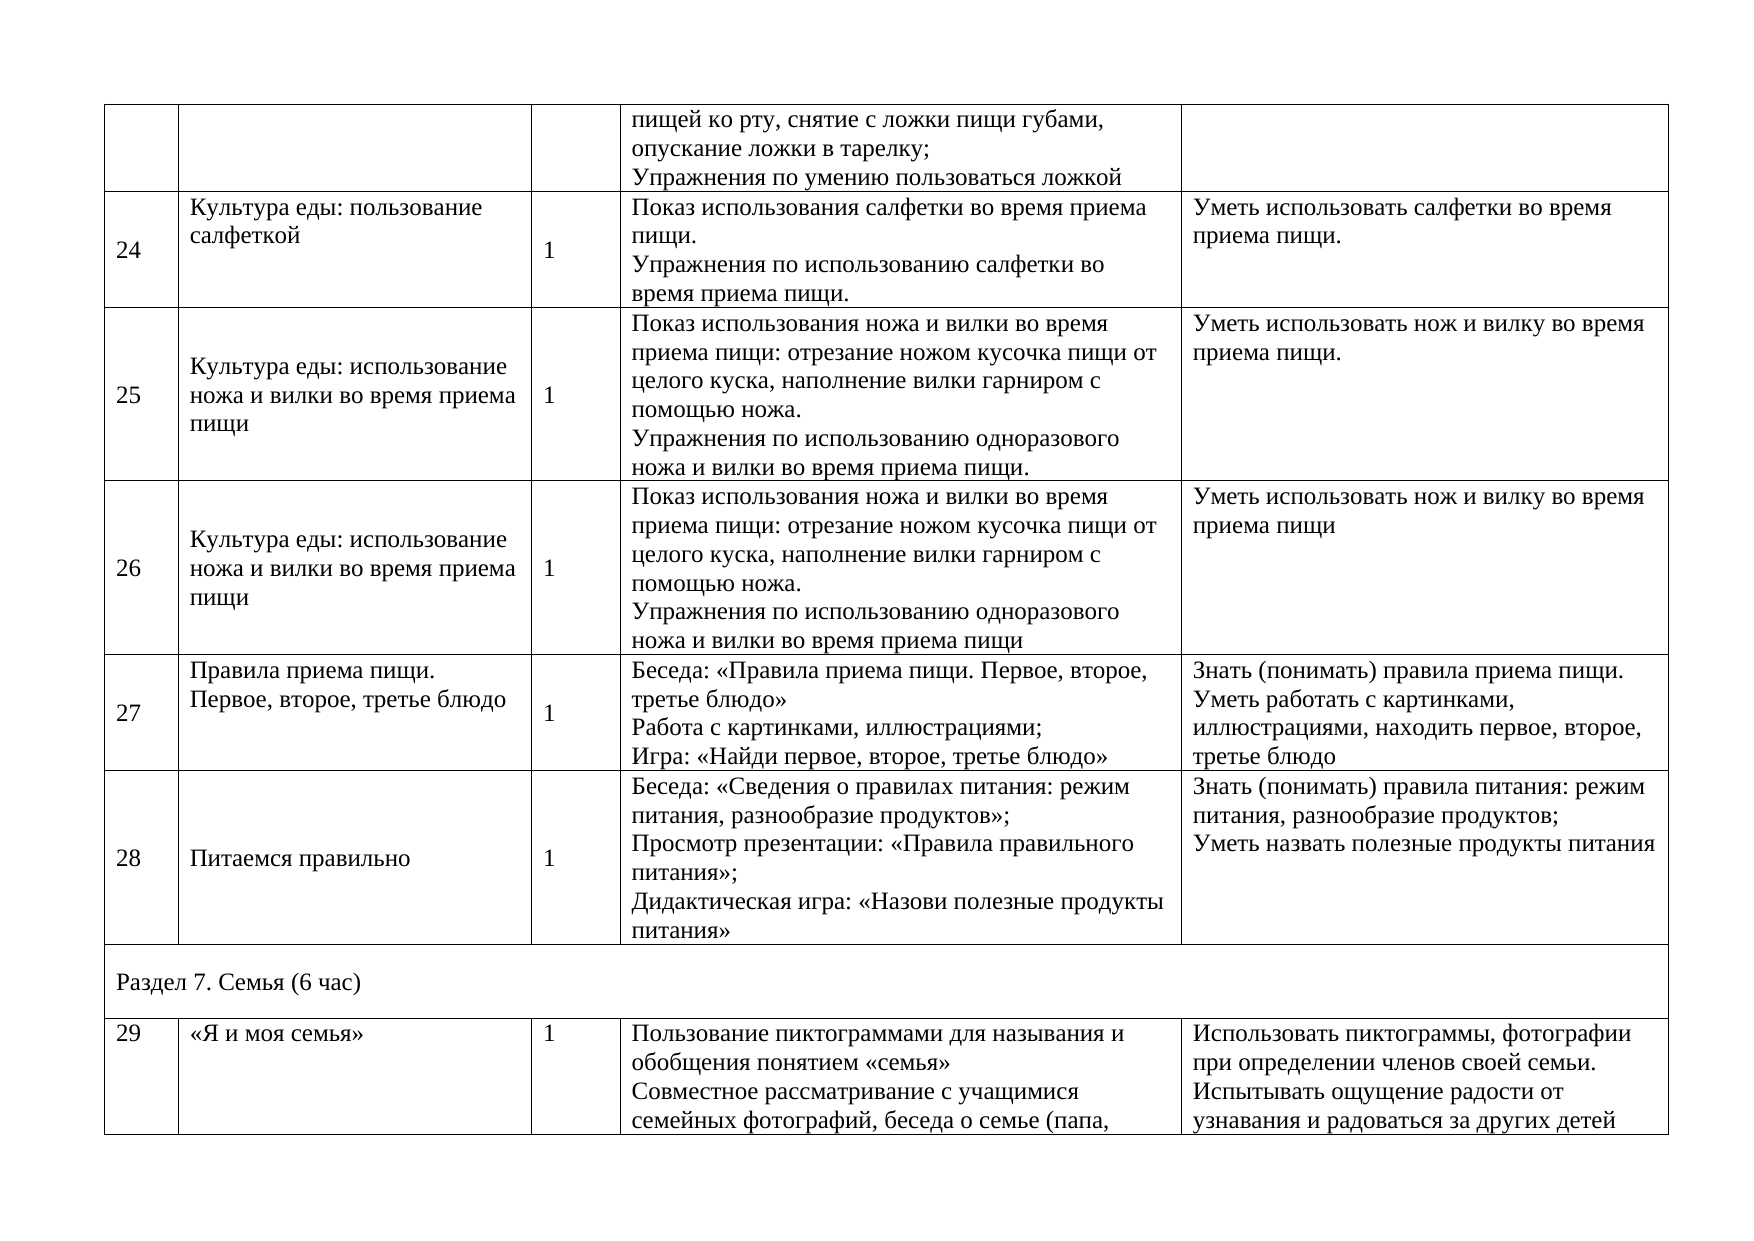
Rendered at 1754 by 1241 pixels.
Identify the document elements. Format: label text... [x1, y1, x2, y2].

table_cell Знать (понимать) правила питания: режим питания, разнообразие продуктов; Уметь назвать полезные продукты питания [1182, 771, 1668, 943]
table_cell 29 [105, 1019, 178, 1133]
table_cell 1 [532, 481, 620, 654]
table_cell 25 [105, 308, 178, 480]
table_cell 24 [105, 192, 178, 307]
table_cell 1 [532, 771, 620, 943]
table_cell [1182, 105, 1668, 191]
table_cell Знать (понимать) правила приема пищи. Уметь работать с картинками, иллюстрациями, находить первое, второе, третье блюдо [1182, 655, 1668, 770]
table_cell Беседа: «Сведения о правилах питания: режим питания, разнообразие продуктов»; Просмотр презентации: «Правила правильного питания»; Дидактическая игра: «Назови полезные продукты питания» [621, 771, 1181, 943]
table_cell 1 [532, 1019, 620, 1133]
table_cell 1 [532, 192, 620, 307]
table_cell 26 [105, 481, 178, 654]
table_cell Питаемся правильно [179, 771, 531, 943]
table_cell Беседа: «Правила приема пищи. Первое, второе, третье блюдо» Работа с картинками, иллюстрациями; Игра: «Найди первое, второе, третье блюдо» [621, 655, 1181, 770]
table_cell Культура еды: использование ножа и вилки во время приема пищи [179, 308, 531, 480]
table_cell Правила приема пищи. Первое, второе, третье блюдо [179, 655, 531, 770]
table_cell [621, 1019, 1181, 1133]
table_cell 28 [105, 771, 178, 943]
table_cell 27 [105, 655, 178, 770]
table_cell Уметь использовать нож и вилку во время приема пищи. [1182, 308, 1668, 480]
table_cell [621, 105, 1181, 191]
table_cell Уметь использовать салфетки во время приема пищи. [1182, 192, 1668, 307]
table_cell Культура еды: использование ножа и вилки во время приема пищи [179, 481, 531, 654]
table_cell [1182, 1019, 1668, 1133]
table_cell Показ использования салфетки во время приема пищи. Упражнения по использованию салфетки во время приема пищи. [621, 192, 1181, 307]
table_cell Культура еды: пользование салфеткой [179, 192, 531, 307]
table_cell «Я и моя семья» [179, 1019, 531, 1133]
table_cell Раздел 7. Семья (6 час) [105, 945, 1668, 1017]
table_cell Показ использования ножа и вилки во время приема пищи: отрезание ножом кусочка пищи от целого куска, наполнение вилки гарниром с помощью ножа. Упражнения по использованию одноразового ножа и вилки во время приема пищи. [621, 308, 1181, 480]
table_cell 23 [105, 105, 178, 191]
table_cell Показ использования ножа и вилки во время приема пищи: отрезание ножом кусочка пищи от целого куска, наполнение вилки гарниром с помощью ножа. Упражнения по использованию одноразового ножа и вилки во время приема пищи [621, 481, 1181, 654]
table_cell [179, 105, 531, 191]
table_cell 1 [532, 308, 620, 480]
table_cell 1 [532, 655, 620, 770]
table_cell 1 [532, 105, 620, 191]
table_cell Уметь использовать нож и вилку во время приема пищи [1182, 481, 1668, 654]
